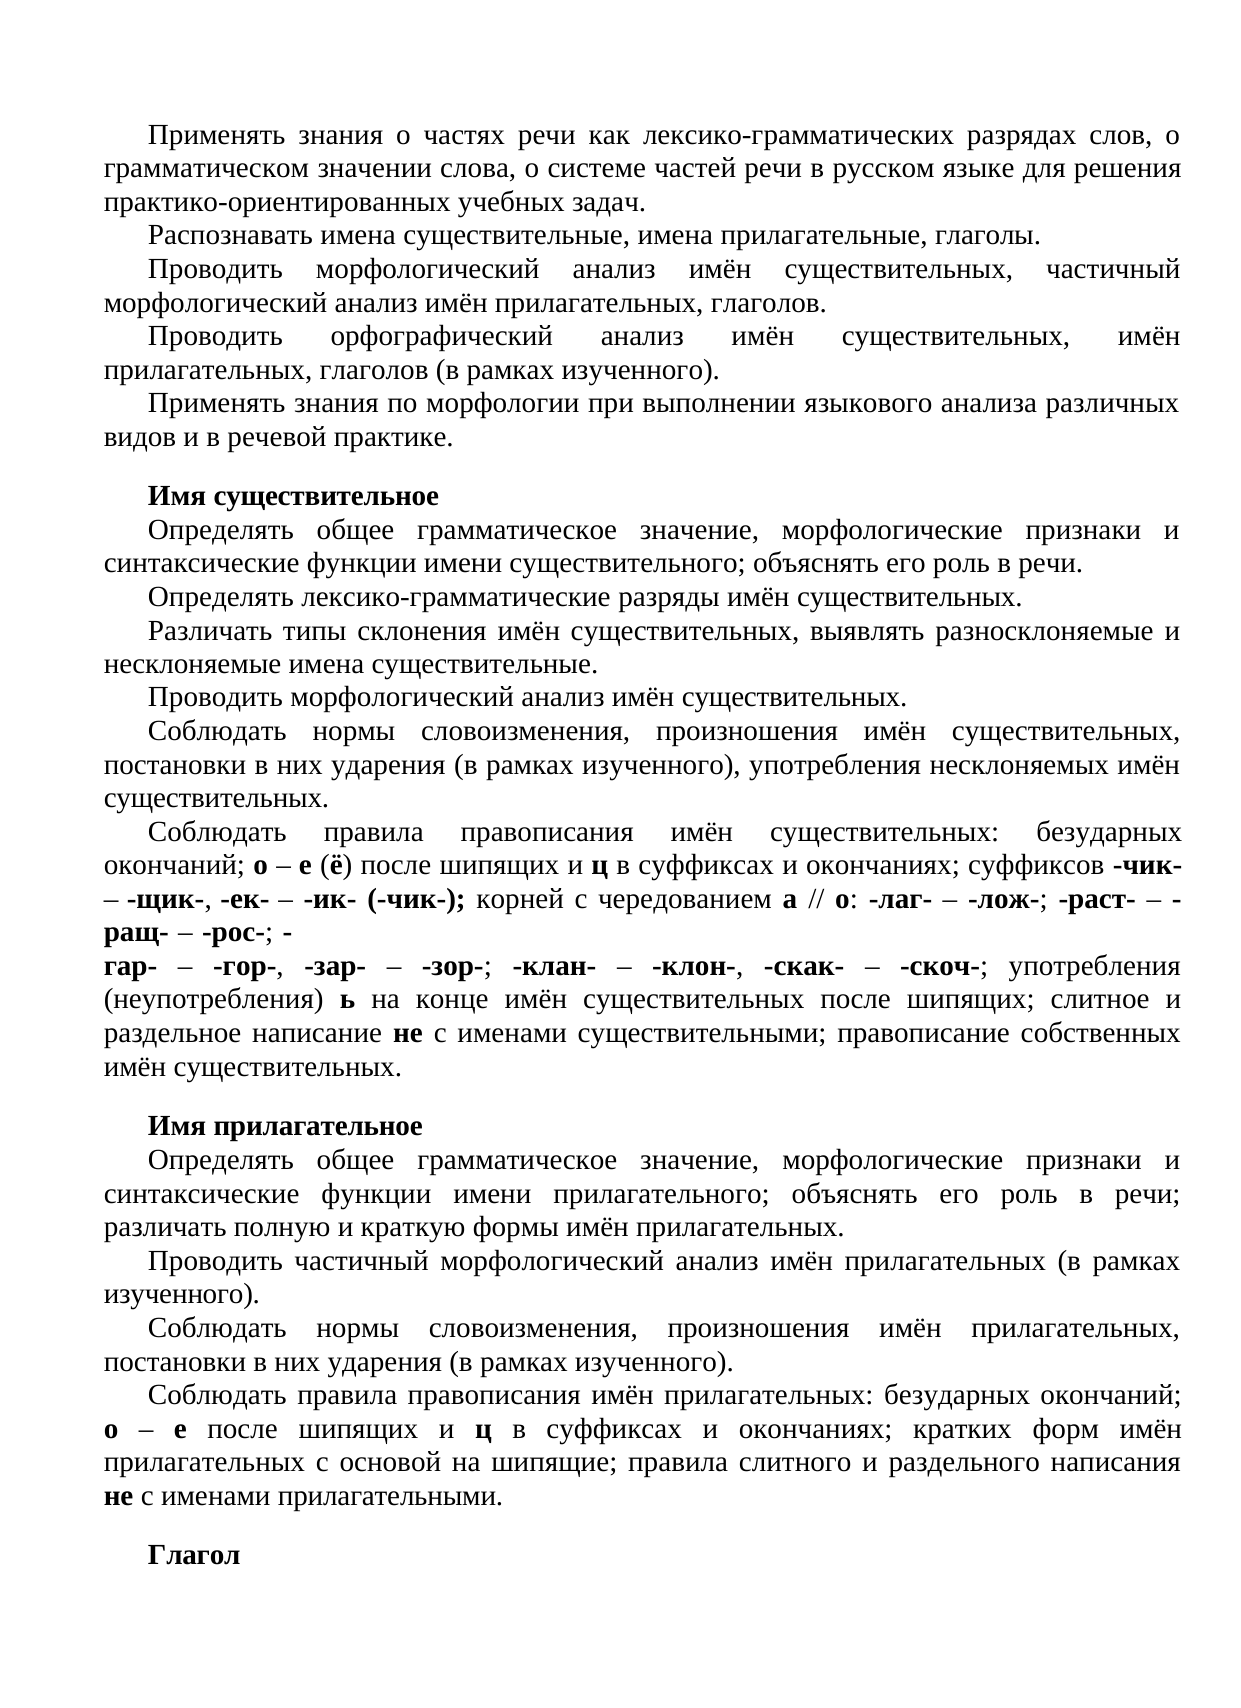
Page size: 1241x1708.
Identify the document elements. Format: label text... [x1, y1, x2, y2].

text Соблюдать правила правописания имён существительных: безударных окончаний; о – е (ё) после шипящих и ц в суффиксах и окончаниях; суффиксов -чик- – -щик-, -ек- – -ик- (-чик-); корней с чередованием а // о: -лаг- – -лож-; -раст- – -ращ- – -рос-; - [103, 814, 1182, 948]
text Применять знания по морфологии при выполнении языкового анализа различных видов и в речевой практике. [103, 386, 1181, 453]
text Соблюдать правила правописания имён прилагательных: безударных окончаний; о – е после шипящих и ц в суффиксах и окончаниях; кратких форм имён прилагательных с основой на шипящие; правила слитного и раздельного написания не с именами прилагательными. [103, 1377, 1182, 1511]
text Соблюдать нормы словоизменения, произношения имён существительных, постановки в них ударения (в рамках изученного), употребления несклоняемых имён существительных. [103, 713, 1181, 814]
subtitle Имя существительное [148, 479, 1198, 512]
subtitle Глагол [148, 1537, 1198, 1571]
text Различать типы склонения имён существительных, выявлять разносклоняемые и несклоняемые имена существительные. [103, 613, 1181, 680]
subtitle Имя прилагательное [148, 1109, 1198, 1142]
text Определять лексико-грамматические разряды имён существительных. [148, 579, 1198, 613]
text Определять общее грамматическое значение, морфологические признаки и синтаксические функции имени прилагательного; объяснять его роль в речи; различать полную и краткую формы имён прилагательных. [103, 1142, 1181, 1243]
text Распознавать имена существительные, имена прилагательные, глаголы. [148, 218, 1198, 251]
text Проводить орфографический анализ имён существительных, имён прилагательных, глаголов (в рамках изученного). [103, 318, 1181, 386]
text гар- – -гор-, -зар- – -зор-; -клан- – -клон-, -скак- – -скоч-; употребления (неупотребления) ь на конце имён существительных после шипящих; слитное и раздельное написание не с именами существительными; правописание собственных имён существительных. [103, 948, 1182, 1082]
text Проводить морфологический анализ имён существительных, частичный морфологический анализ имён прилагательных, глаголов. [103, 251, 1181, 318]
text Определять общее грамматическое значение, морфологические признаки и синтаксические функции имени существительного; объяснять его роль в речи. [103, 512, 1181, 579]
text Применять знания о частях речи как лексико-грамматических разрядах слов, о грамматическом значении слова, о сис­теме частей речи в русском языке для решения практико-ориентированных учебных задач. [103, 117, 1181, 218]
text Соблюдать нормы словоизменения, произношения имён прилагательных, постановки в них ударения (в рамках изучен­ного). [103, 1310, 1181, 1377]
text Проводить морфологический анализ имён существительных. [148, 680, 1198, 713]
text Проводить частичный морфологический анализ имён прилагательных (в рамках изученного). [103, 1243, 1181, 1310]
